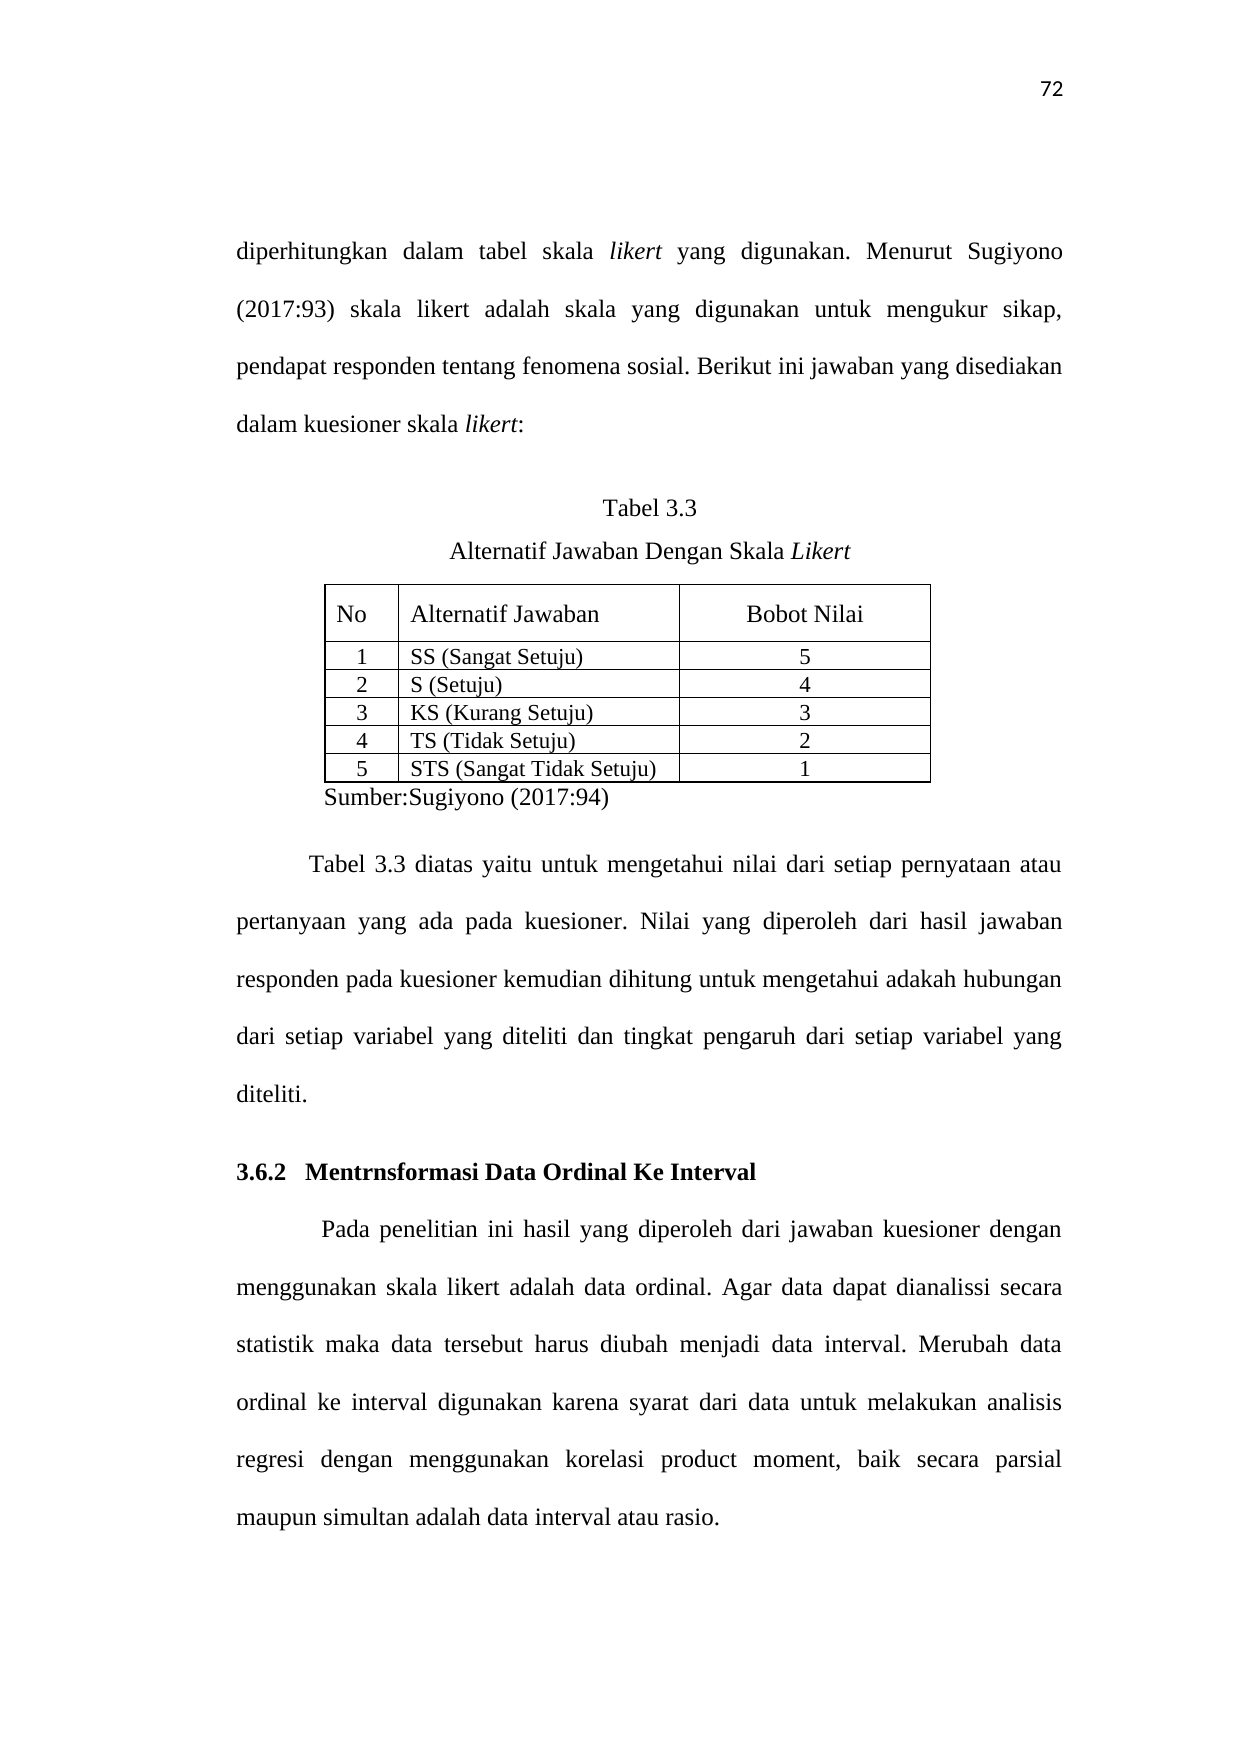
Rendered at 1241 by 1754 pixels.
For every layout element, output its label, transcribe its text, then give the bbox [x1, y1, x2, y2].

text Tabel 3.3 [236, 493, 1063, 522]
table_cell 1 [680, 754, 930, 781]
text Sumber:Sugiyono (2017:94) [236, 782, 1063, 811]
table_cell KS (Kurang Setuju) [399, 698, 679, 725]
table_cell STS (Sangat Tidak Setuju) [399, 754, 679, 781]
table_header Bobot Nilai [680, 585, 930, 641]
table_cell 2 [680, 726, 930, 753]
table_cell 1 [326, 642, 398, 669]
table_cell 3 [680, 698, 930, 725]
table_cell 4 [326, 726, 398, 753]
table_cell 4 [680, 670, 930, 697]
table_cell 5 [680, 642, 930, 669]
table_cell SS (Sangat Setuju) [399, 642, 679, 669]
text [236, 236, 1063, 437]
table_cell 3 [326, 698, 398, 725]
list Mentrnsformasi Data Ordinal Ke Interval [236, 1157, 1063, 1186]
table_header Alternatif Jawaban [399, 585, 679, 641]
text Pada penelitian ini hasil yang diperoleh dari jawaban kuesioner dengan menggunakan skala likert adalah data ordinal. Agar data dapat dianalissi secara statistik maka data tersebut harus diubah menjadi data interval. Merubah data ordinal ke interval digunakan karena syarat dari data untuk melakukan analisis regresi dengan menggunakan korelasi product moment, baik secara parsial maupun simultan adalah data interval atau rasio. [236, 1214, 1063, 1531]
table_cell 2 [326, 670, 398, 697]
text Tabel 3.3 diatas yaitu untuk mengetahui nilai dari setiap pernyataan atau pertanyaan yang ada pada kuesioner. Nilai yang diperoleh dari hasil jawaban responden pada kuesioner kemudian dihitung untuk mengetahui adakah hubungan dari setiap variabel yang diteliti dan tingkat pengaruh dari setiap variabel yang diteliti. [236, 849, 1063, 1107]
table_header No [326, 585, 398, 641]
table_cell 5 [326, 754, 398, 781]
table_cell TS (Tidak Setuju) [399, 726, 679, 753]
table_cell S (Setuju) [399, 670, 679, 697]
text Alternatif Jawaban Dengan Skala Likert [236, 536, 1063, 565]
